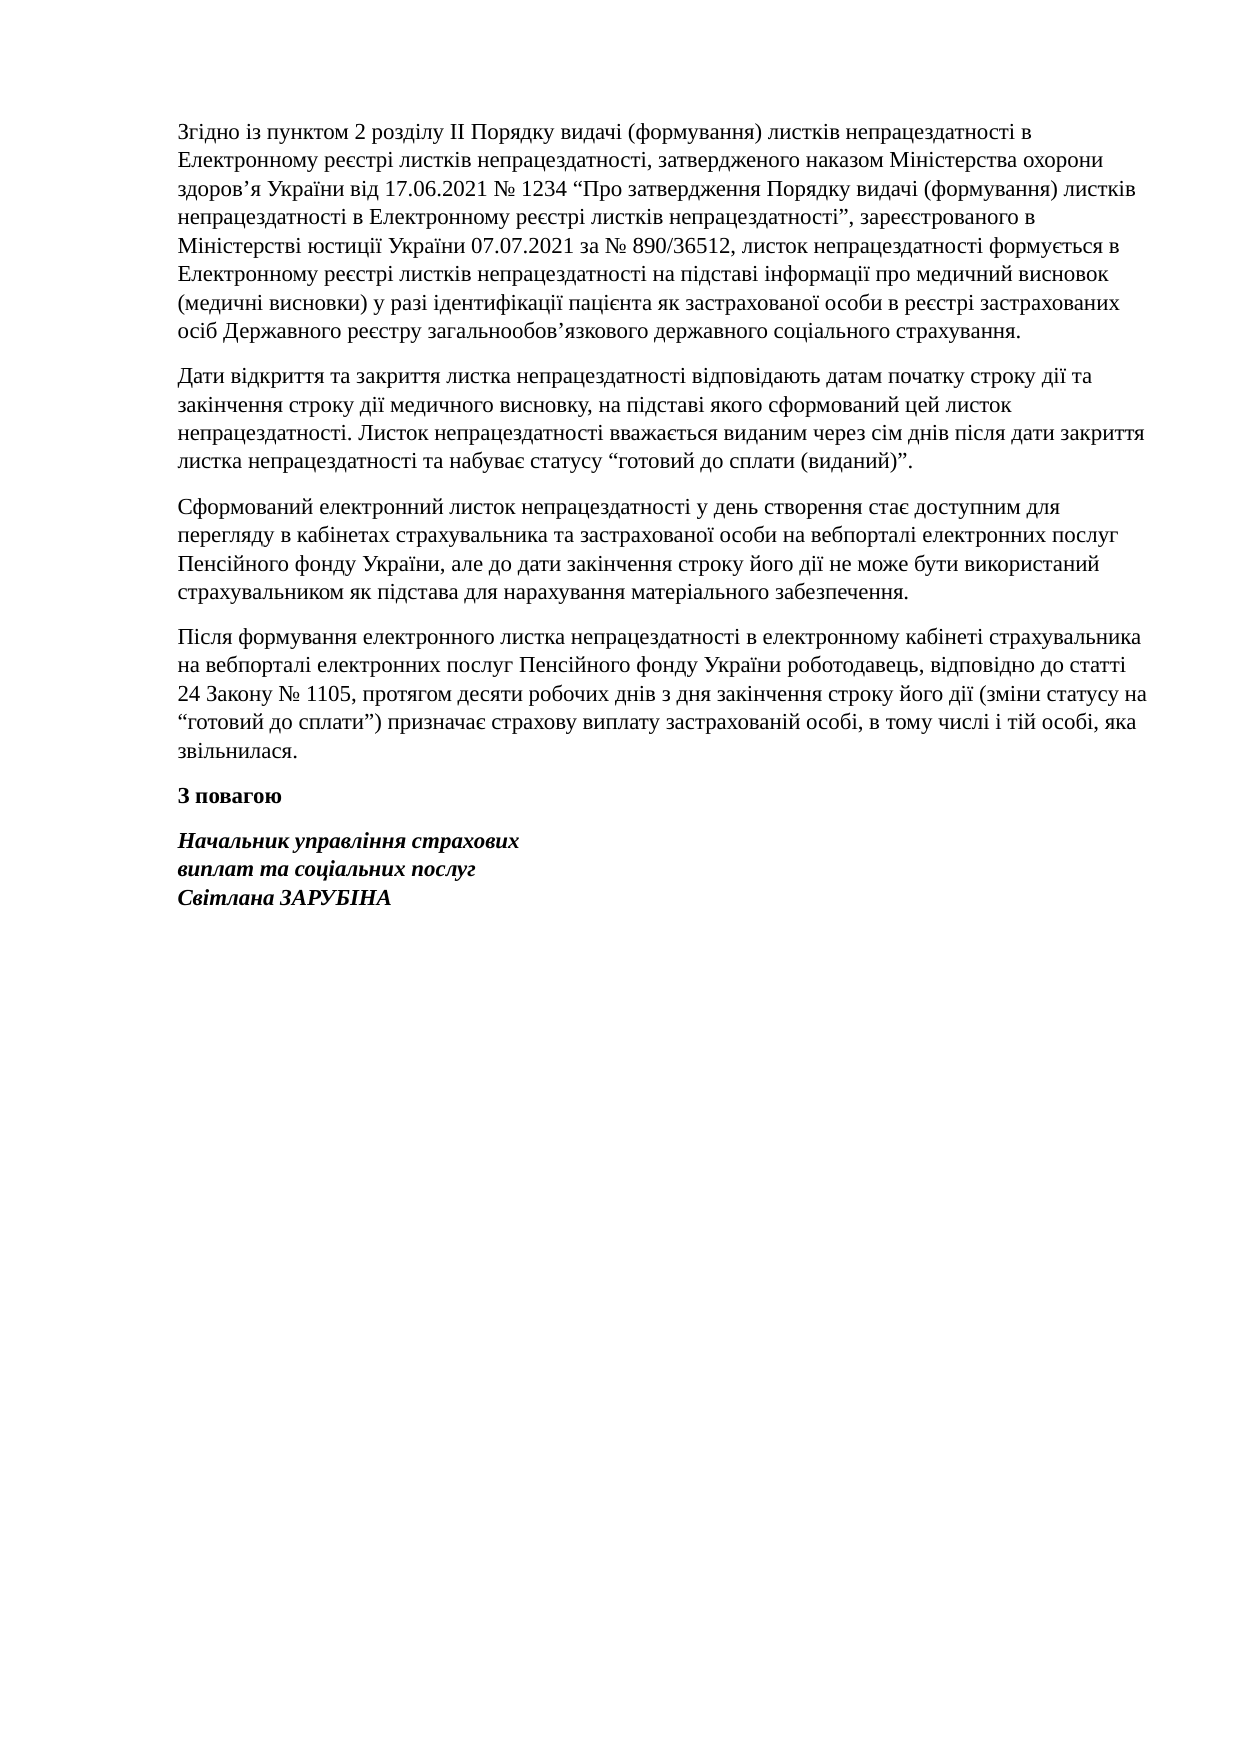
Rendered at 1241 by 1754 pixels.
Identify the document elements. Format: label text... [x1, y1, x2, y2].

text Начальник управління страхових виплат та соціальних послуг Світлана ЗАРУБІНА [177, 827, 1152, 910]
text Сформований електронний листок непрацездатності у день створення стає доступним для перегляду в кабінетах страхувальника та застрахованої особи на вебпорталі електронних послуг Пенсійного фонду України, але до дати закінчення строку його дії не може бути використаний страхувальником як підстава для нарахування матеріального забезпечення. [177, 493, 1152, 604]
text Згідно із пунктом 2 розділу II Порядку видачі (формування) листків непрацездатності в Електронному реєстрі листків непрацездатності, затвердженого наказом Міністерства охорони здоров’я України від 17.06.2021 № 1234 “Про затвердження Порядку видачі (формування) листків непрацездатності в Електронному реєстрі листків непрацездатності”, зареєстрованого в Міністерстві юстиції України 07.07.2021 за № 890/36512, листок непрацездатності формується в Електронному реєстрі листків непрацездатності на підставі інформації про медичний висновок (медичні висновки) у разі ідентифікації пацієнта як застрахованої особи в реєстрі застрахованих осіб Державного реєстру загальнообов’язкового державного соціального страхування. [177, 118, 1152, 343]
text З повагою [177, 782, 1152, 808]
text Дати відкриття та закриття листка непрацездатності відповідають датам початку строку дії та закінчення строку дії медичного висновку, на підставі якого сформований цей листок непрацездатності. Листок непрацездатності вважається виданим через сім днів після дати закриття листка непрацездатності та набуває статусу “готовий до сплати (виданий)”. [177, 362, 1152, 474]
text Після формування електронного листка непрацездатності в електронному кабінеті страхувальника на вебпорталі електронних послуг Пенсійного фонду України роботодавець, відповідно до статті 24 Закону № 1105, протягом десяти робочих днів з дня закінчення строку його дії (зміни статусу на “готовий до сплати”) призначає страхову виплату застрахованій особі, в тому числі і тій особі, яка звільнилася. [177, 623, 1152, 763]
